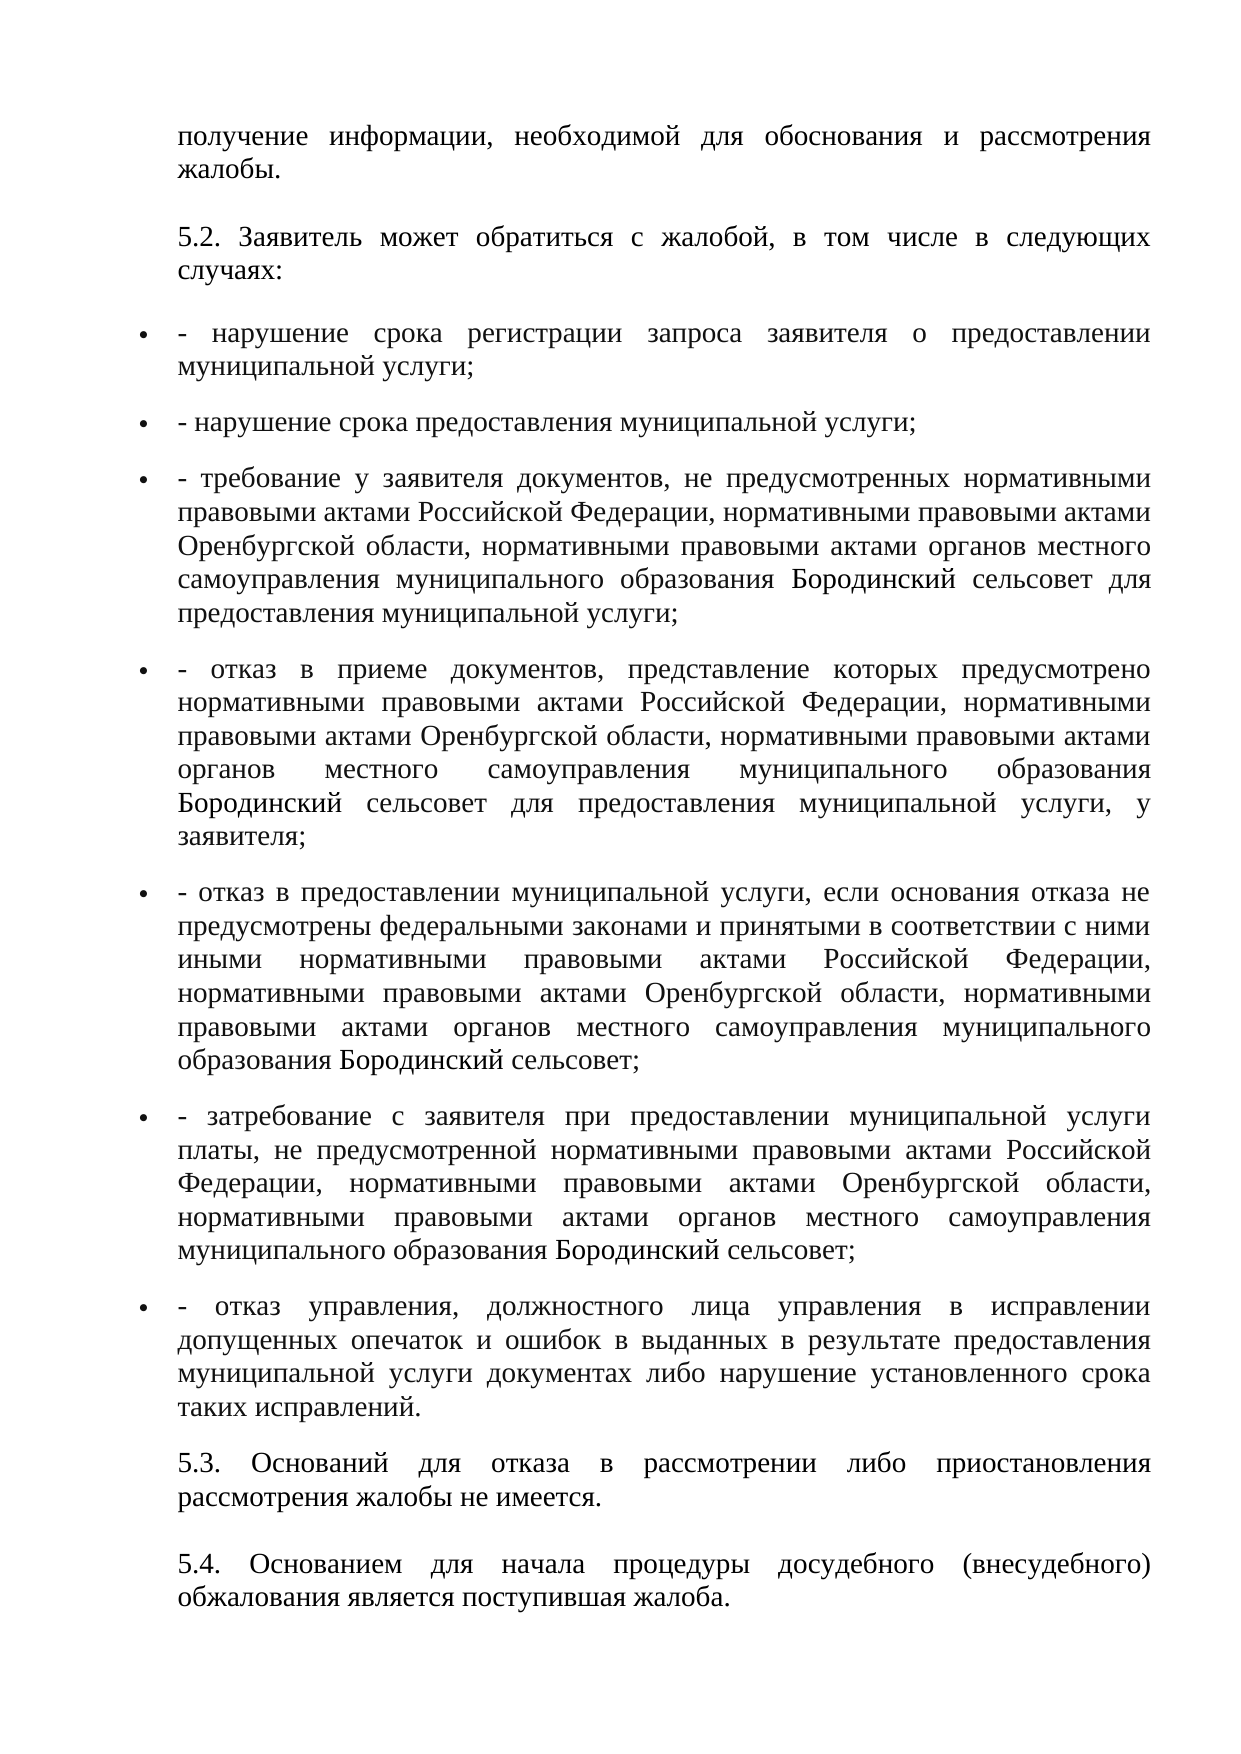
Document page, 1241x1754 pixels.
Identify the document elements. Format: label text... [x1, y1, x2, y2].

list - затребование с заявителя при предоставлении муниципальной услуги платы, не предусмотренной нормативными правовыми актами Российской Федерации, нормативными правовыми актами Оренбургской области, нормативными правовыми актами органов местного самоуправления муниципального образования Бородинский сельсовет; [140, 1098, 1152, 1266]
text 5.4. Основанием для начала процедуры досудебного (внесудебного) обжалования является поступившая жалоба. [177, 1546, 1152, 1613]
text 5.2. Заявитель может обратиться с жалобой, в том числе в следующих случаях: [177, 219, 1152, 286]
list - отказ в приеме документов, представление которых предусмотрено нормативными правовыми актами Российской Федерации, нормативными правовыми актами Оренбургской области, нормативными правовыми актами органов местного самоуправления муниципального образования Бородинский сельсовет для предоставления муниципальной услуги, у заявителя; [140, 651, 1152, 852]
text 5.3. Оснований для отказа в рассмотрении либо приостановления рассмотрения жалобы не имеется. [177, 1445, 1152, 1512]
list - отказ в предоставлении муниципальной услуги, если основания отказа не предусмотрены федеральными законами и принятыми в соответствии с ними иными нормативными правовыми актами Российской Федерации, нормативными правовыми актами Оренбургской области, нормативными правовыми актами органов местного самоуправления муниципального образования Бородинский сельсовет; [140, 874, 1152, 1076]
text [177, 118, 1152, 185]
list - нарушение срока регистрации запроса заявителя о предоставлении муниципальной услуги; [140, 315, 1152, 382]
list - требование у заявителя документов, не предусмотренных нормативными правовыми актами Российской Федерации, нормативными правовыми актами Оренбургской области, нормативными правовыми актами органов местного самоуправления муниципального образования Бородинский сельсовет для предоставления муниципальной услуги; [140, 461, 1152, 628]
list - отказ управления, должностного лица управления в исправлении допущенных опечаток и ошибок в выданных в результате предоставления муниципальной услуги документах либо нарушение установленного срока таких исправлений. [140, 1288, 1152, 1423]
list - нарушение срока предоставления муниципальной услуги; [140, 404, 1152, 438]
